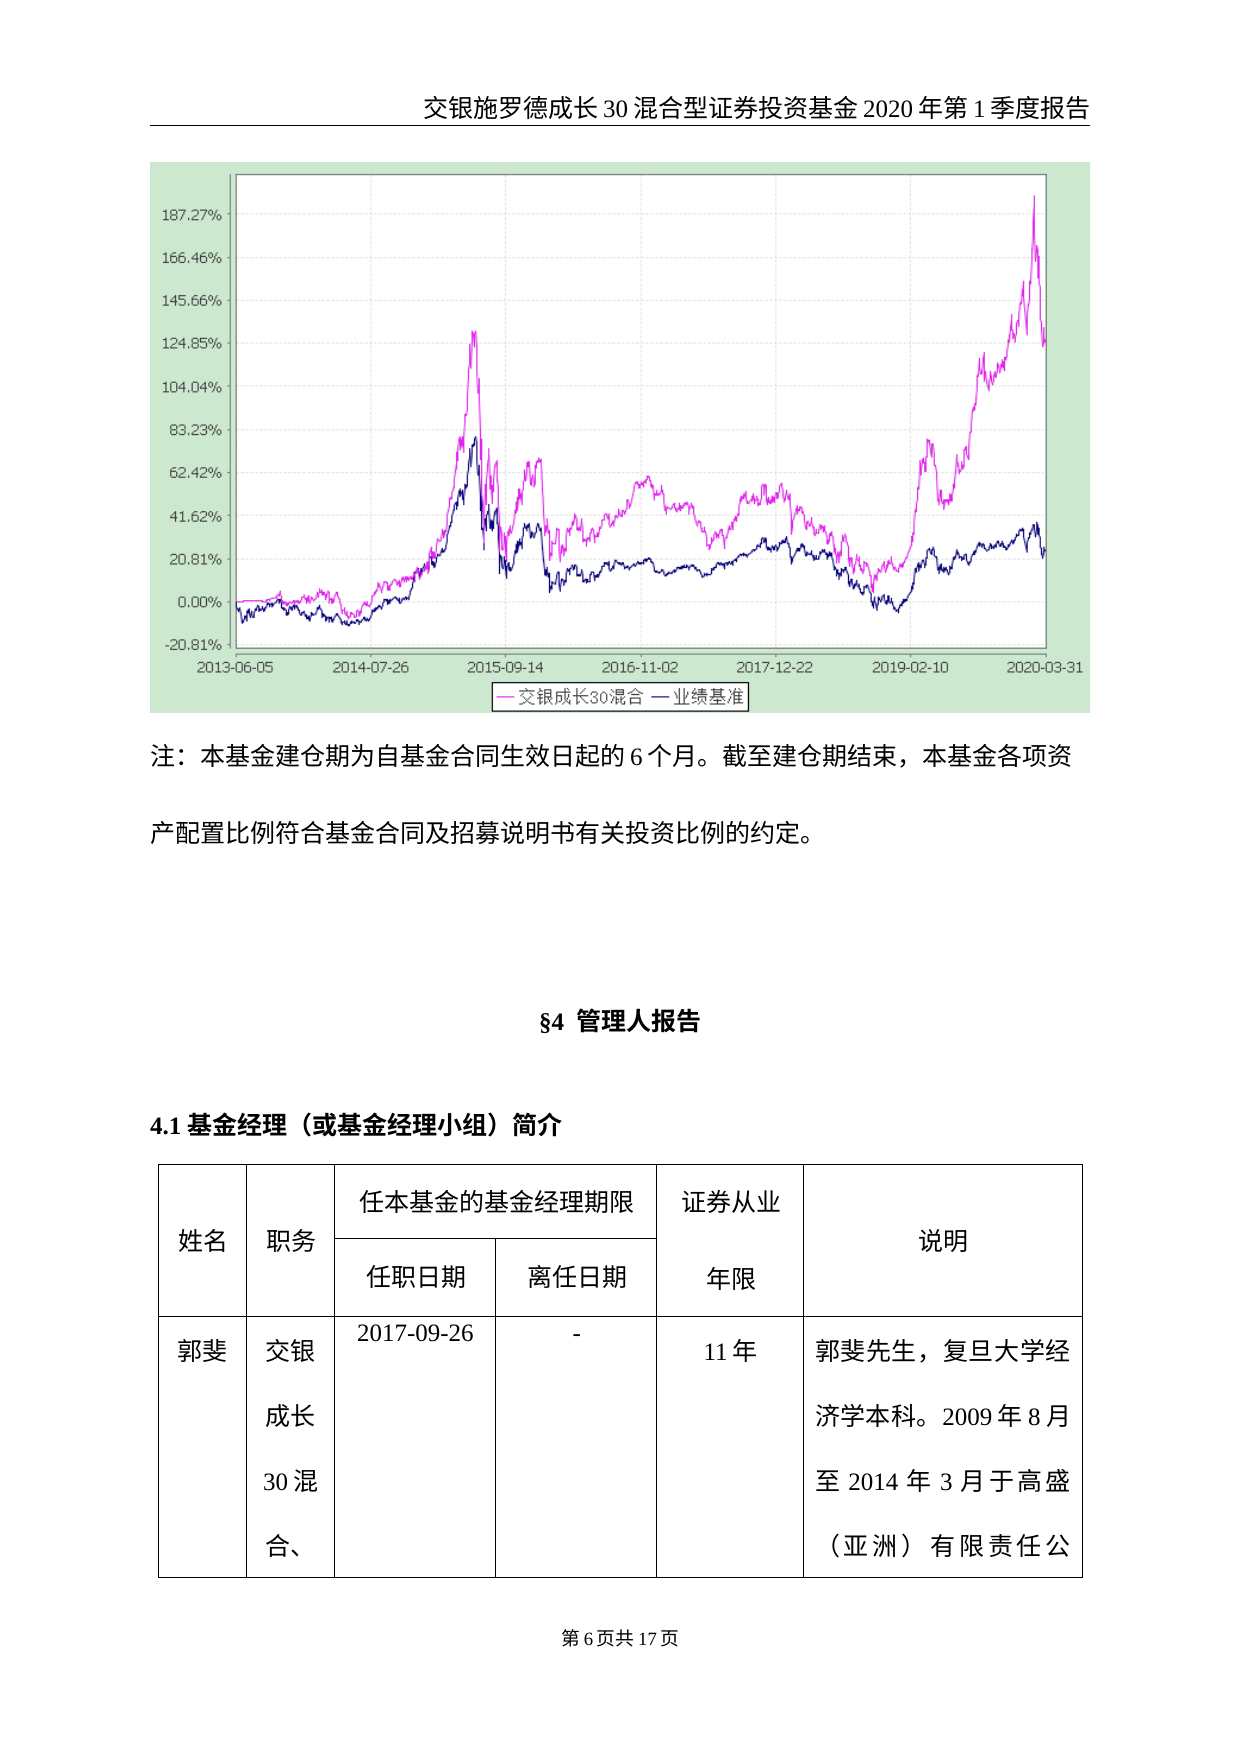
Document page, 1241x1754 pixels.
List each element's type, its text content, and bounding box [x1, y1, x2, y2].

table_header 说明 [804, 1165, 1082, 1316]
text 注：本基金建仓期为自基金合同生效日起的6个月。截至建仓期结束，本基金各项资产配置比例符合基金合同及招募说明书有关投资比例的约定。 [150, 722, 1090, 864]
table_header 姓名 [159, 1165, 246, 1316]
table_cell - [496, 1317, 656, 1577]
table_header 任本基金的基金经理期限 [335, 1165, 656, 1238]
table_cell 11年 [657, 1317, 803, 1577]
table_cell 郭斐 [159, 1317, 246, 1577]
table_cell 任职日期 [335, 1239, 495, 1316]
table_header 证券从业年限 [657, 1165, 803, 1316]
picture [150, 162, 1091, 713]
table_header 职务 [247, 1165, 334, 1316]
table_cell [247, 1317, 334, 1577]
table_cell 离任日期 [496, 1239, 656, 1316]
subtitle §4 管理人报告 [150, 987, 1090, 1052]
table_cell 2017-09-26 [335, 1317, 495, 1577]
text 4.1 基金经理（或基金经理小组）简介 [150, 1091, 1090, 1156]
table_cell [804, 1317, 1082, 1577]
